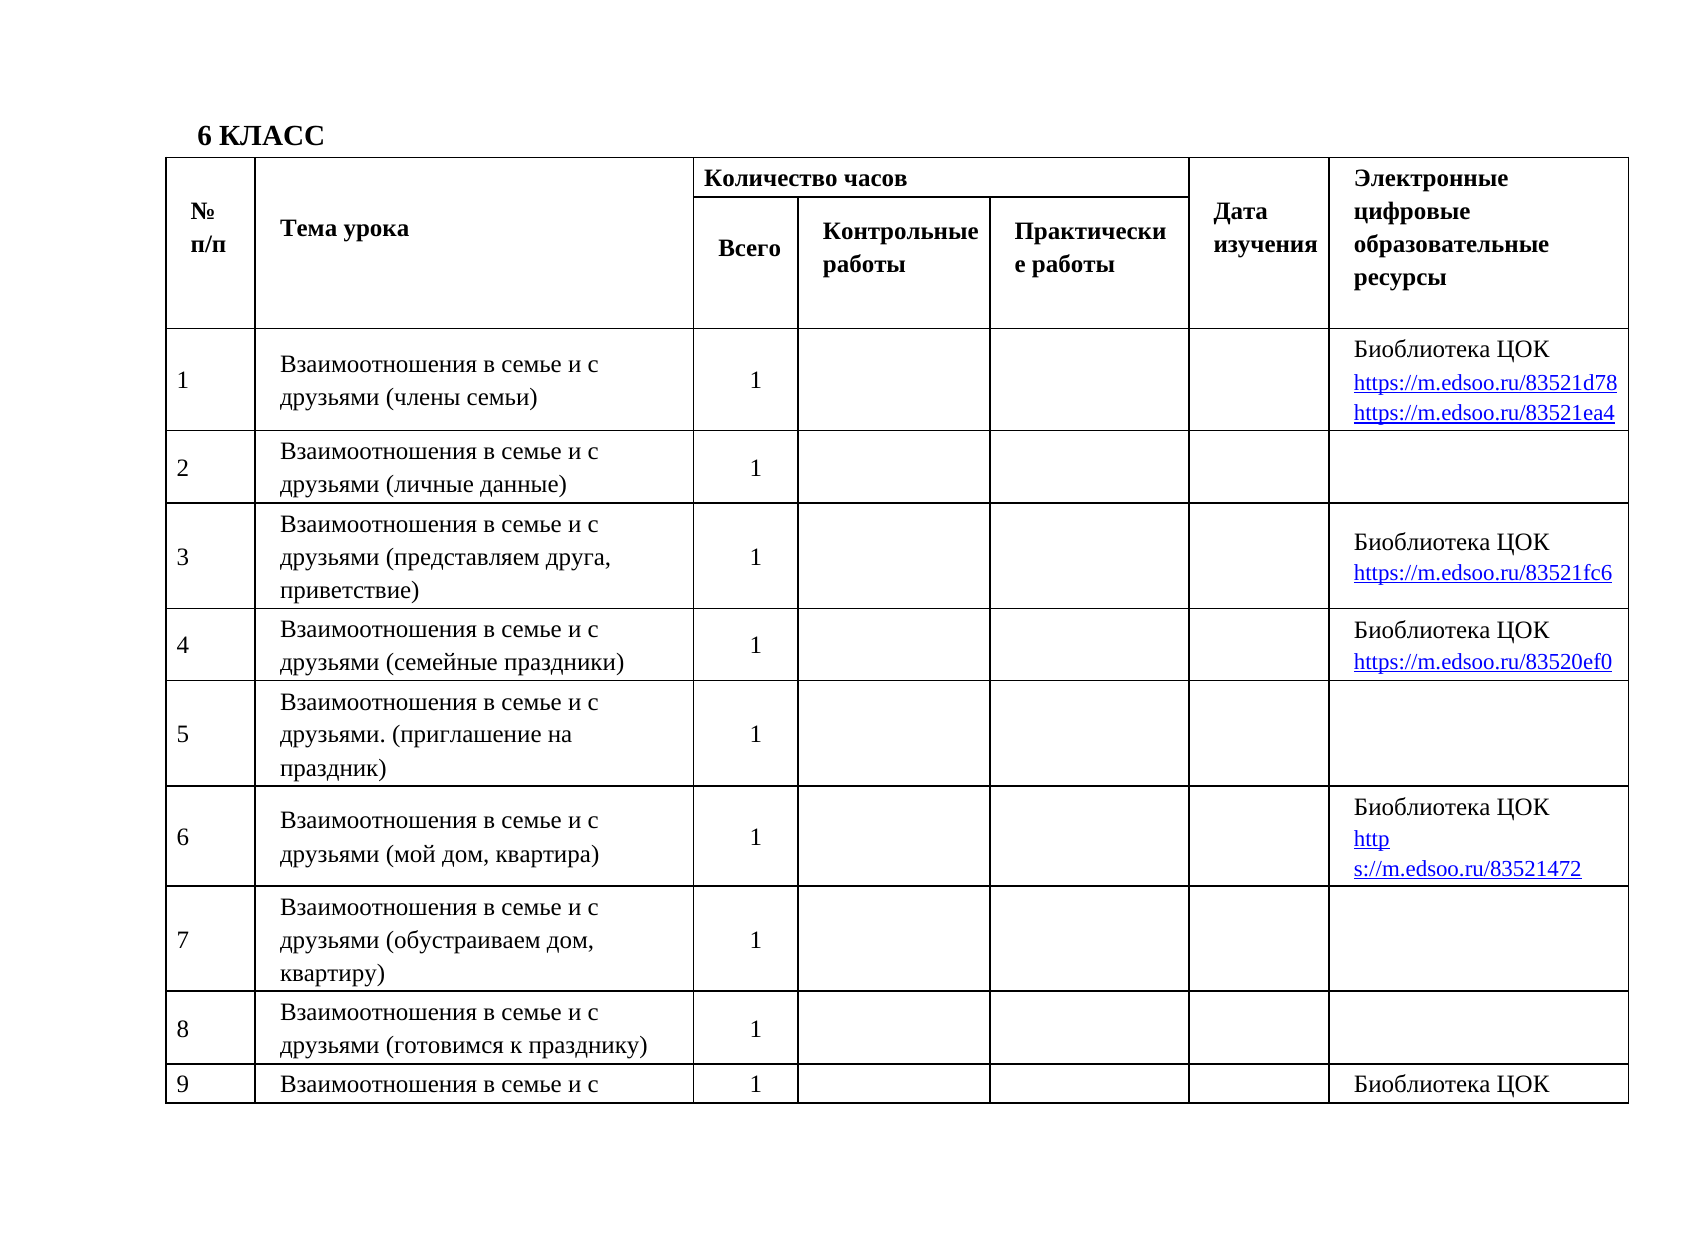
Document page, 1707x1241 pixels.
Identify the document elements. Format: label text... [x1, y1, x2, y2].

table_cell [799, 681, 989, 785]
table_cell [991, 887, 1188, 990]
table_cell [1190, 787, 1328, 885]
table_header Дата изучения [1190, 158, 1328, 327]
table_cell 9 [167, 1065, 254, 1102]
text 6 КЛАСС [190, 118, 1618, 152]
table_cell [1330, 887, 1628, 990]
table_cell [799, 329, 989, 429]
table_cell 1 [694, 504, 797, 607]
table_cell Биоблиотека ЦОК https://m.edsoo.ru/83521fc6 [1330, 504, 1628, 607]
table_cell Взаимоотношения в семье и с друзьями (члены семьи) [256, 329, 693, 429]
table_cell Биоблиотека ЦОК https://m.edsoo.ru/83521d78 https://m.edsoo.ru/83521ea4 [1330, 329, 1628, 429]
table_cell [1190, 1065, 1328, 1102]
table_cell 1 [694, 681, 797, 785]
table_header Электронные цифровые образовательные ресурсы [1330, 158, 1628, 327]
table_cell [1190, 887, 1328, 990]
table_cell Взаимоотношения в семье и с друзьями (обустраиваем дом, квартиру) [256, 887, 693, 990]
table_cell [799, 787, 989, 885]
table_cell [1330, 992, 1628, 1063]
table_cell 1 [694, 431, 797, 502]
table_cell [256, 1065, 693, 1102]
table_cell Взаимоотношения в семье и с друзьями (мой дом, квартира) [256, 787, 693, 885]
table_cell 6 [167, 787, 254, 885]
table_cell 1 [694, 1065, 797, 1102]
table_cell 7 [167, 887, 254, 990]
table_cell [799, 504, 989, 607]
table_cell Биоблиотека ЦОК https://m.edsoo.ru/83521472 [1330, 787, 1628, 885]
table_cell Взаимоотношения в семье и с друзьями. (приглашение на праздник) [256, 681, 693, 785]
table_cell [799, 992, 989, 1063]
table_cell Биоблиотека ЦОК https://m.edsoo.ru/83520ef0 [1330, 609, 1628, 680]
table_cell Практические работы [991, 198, 1188, 327]
table_cell [799, 431, 989, 502]
table_cell [1190, 431, 1328, 502]
table_cell [991, 681, 1188, 785]
table_cell 2 [167, 431, 254, 502]
table_cell 1 [694, 787, 797, 885]
table_cell [991, 1065, 1188, 1102]
table_cell [1190, 609, 1328, 680]
table_cell 1 [694, 992, 797, 1063]
table_header № п/п [167, 158, 254, 327]
table_cell [991, 431, 1188, 502]
table_header Количество часов [694, 158, 1188, 196]
table_cell [1190, 681, 1328, 785]
table_cell [1330, 431, 1628, 502]
table_cell 4 [167, 609, 254, 680]
table_cell Всего [694, 198, 797, 327]
table_cell [799, 609, 989, 680]
table_cell [1330, 681, 1628, 785]
table_cell [799, 1065, 989, 1102]
table_cell Контрольные работы [799, 198, 989, 327]
table_cell 3 [167, 504, 254, 607]
table_cell [1190, 504, 1328, 607]
table_cell [991, 504, 1188, 607]
table_cell [1190, 992, 1328, 1063]
table_cell Взаимоотношения в семье и с друзьями (готовимся к празднику) [256, 992, 693, 1063]
table_cell [799, 887, 989, 990]
table_cell [1190, 329, 1328, 429]
table_cell 1 [694, 329, 797, 429]
table_header Тема урока [256, 158, 693, 327]
table_cell 8 [167, 992, 254, 1063]
table_cell [991, 787, 1188, 885]
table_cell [1330, 1065, 1628, 1102]
table_cell [991, 329, 1188, 429]
table_cell Взаимоотношения в семье и с друзьями (личные данные) [256, 431, 693, 502]
table_cell Взаимоотношения в семье и с друзьями (представляем друга, приветствие) [256, 504, 693, 607]
table_cell [991, 992, 1188, 1063]
table_cell 1 [167, 329, 254, 429]
table_cell 5 [167, 681, 254, 785]
table_cell Взаимоотношения в семье и с друзьями (семейные праздники) [256, 609, 693, 680]
table_cell 1 [694, 887, 797, 990]
table_cell [991, 609, 1188, 680]
table_cell 1 [694, 609, 797, 680]
